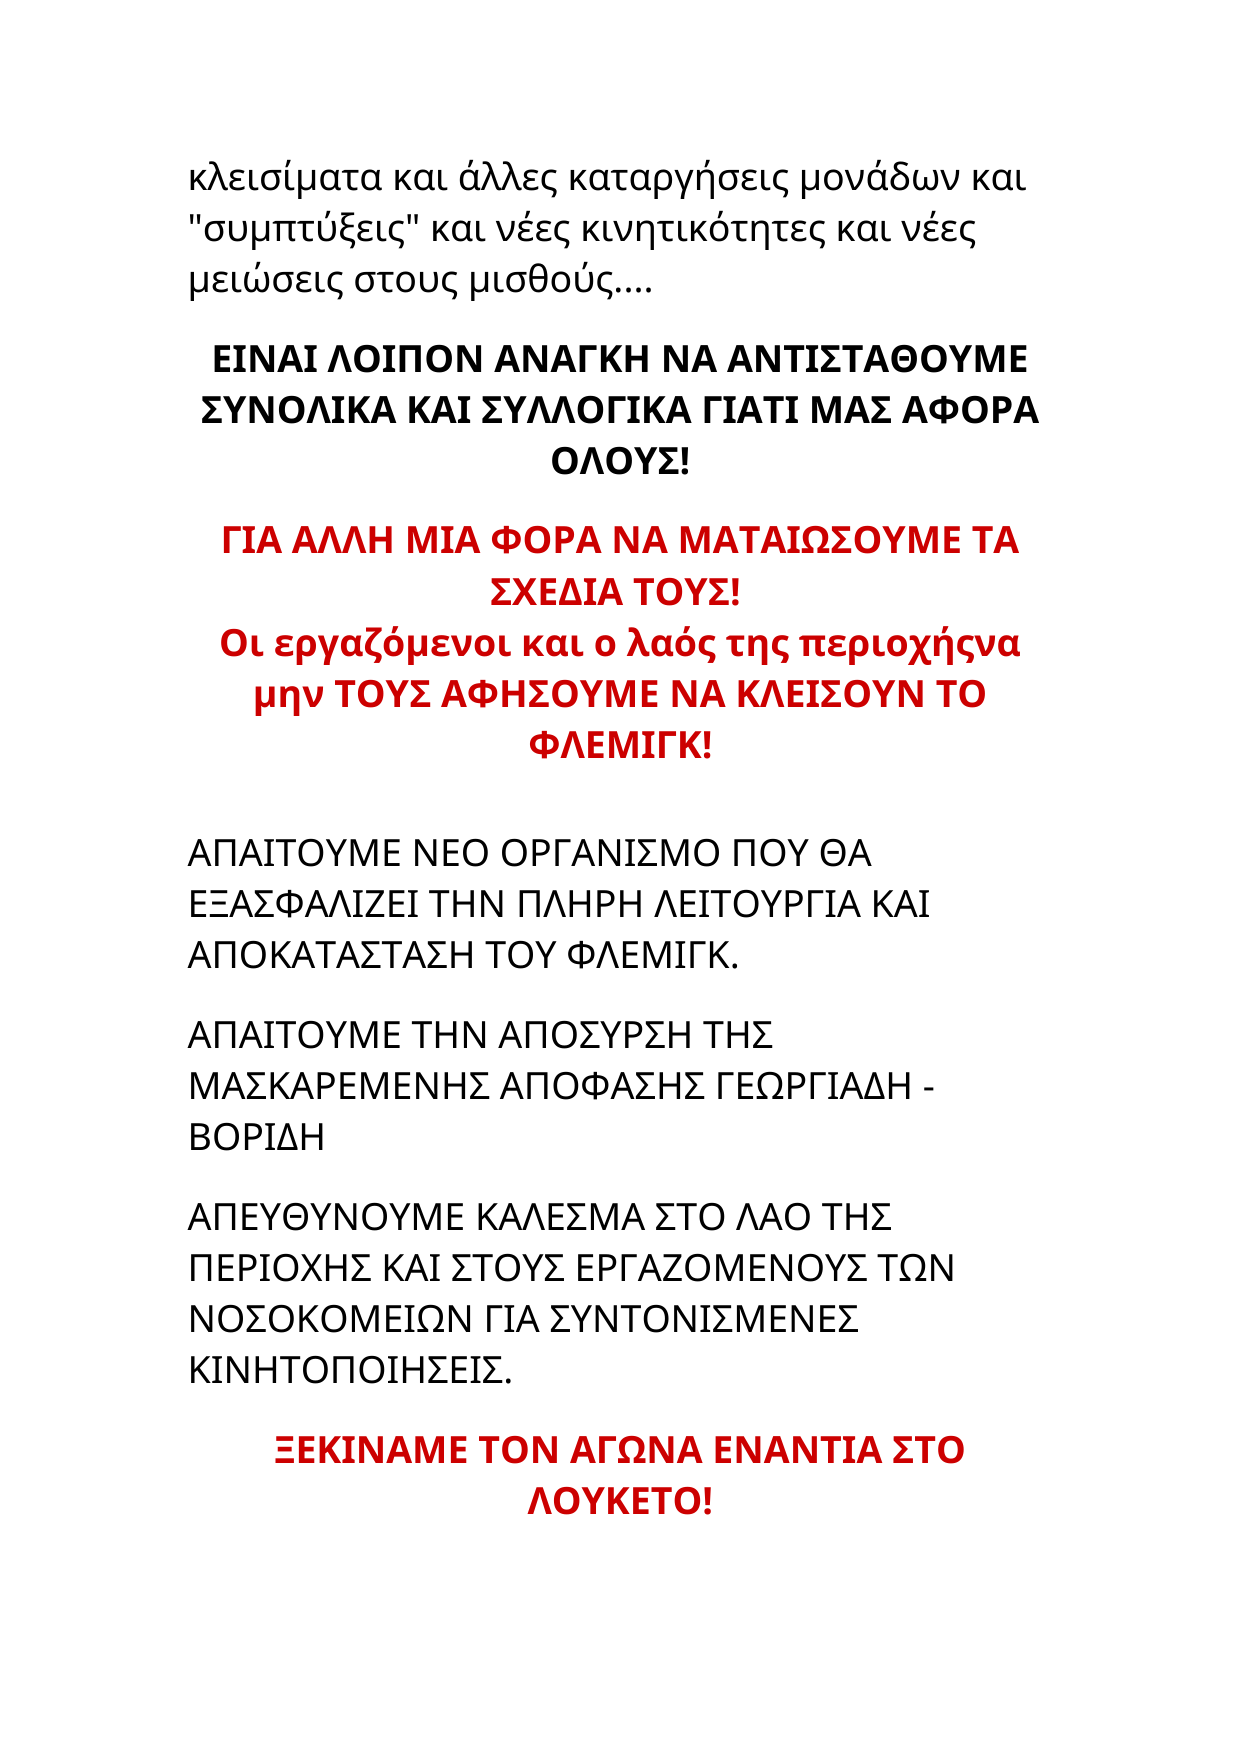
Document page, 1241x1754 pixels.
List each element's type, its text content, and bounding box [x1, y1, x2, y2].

text ΑΠΑΙΤΟΥΜΕ ΝΕΟ ΟΡΓΑΝΙΣΜΟ ΠΟΥ ΘΑ ΕΞΑΣΦΑΛΙΖΕΙ ΤΗΝ ΠΛΗΡΗ ΛΕΙΤΟΥΡΓΙΑ ΚΑΙ ΑΠΟΚΑΤΑΣΤΑΣΗ ΤΟΥ ΦΛΕΜΙΓΚ. [187, 826, 1053, 979]
text Οι εργαζόμενοι και ο λαός της περιοχήςνα μην ΤΟΥΣ ΑΦΗΣΟΥΜΕ ΝΑ ΚΛΕΙΣΟΥΝ ΤΟ ΦΛΕΜΙΓΚ! [187, 616, 1053, 769]
text ΑΠΕΥΘΥΝΟΥΜΕ ΚΑΛΕΣΜΑ ΣΤΟ ΛΑΟ ΤΗΣ ΠΕΡΙΟΧΗΣ ΚΑΙ ΣΤΟΥΣ ΕΡΓΑΖΟΜΕΝΟΥΣ ΤΩΝ ΝΟΣΟΚΟΜΕΙΩΝ ΓΙΑ ΣΥΝΤΟΝΙΣΜΕΝΕΣ ΚΙΝΗΤΟΠΟΙΗΣΕΙΣ. [187, 1190, 1053, 1394]
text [187, 150, 1053, 303]
text ΞΕΚΙΝΑΜΕ ΤΟΝ ΑΓΩΝΑ ΕΝΑΝΤΙΑ ΣΤΟ ΛΟΥΚΕΤΟ! [187, 1423, 1053, 1525]
text ΓΙΑ ΑΛΛΗ ΜΙΑ ΦΟΡΑ ΝΑ ΜΑΤΑΙΩΣΟΥΜΕ ΤΑ ΣΧΕΔΙΑ ΤΟΥΣ! [187, 514, 1053, 616]
text ΑΠΑΙΤΟΥΜΕ ΤΗΝ ΑΠΟΣΥΡΣΗ ΤΗΣ ΜΑΣΚΑΡΕΜΕΝΗΣ ΑΠΟΦΑΣΗΣ ΓΕΩΡΓΙΑΔΗ - ΒΟΡΙΔΗ [187, 1008, 1053, 1161]
text ΕΙΝΑΙ ΛΟΙΠΟΝ ΑΝΑΓΚΗ ΝΑ ΑΝΤΙΣΤΑΘΟΥΜΕ ΣΥΝΟΛΙΚΑ ΚΑΙ ΣΥΛΛΟΓΙΚΑ ΓΙΑΤΙ ΜΑΣ ΑΦΟΡΑ ΟΛΟΥΣ! [187, 332, 1053, 485]
